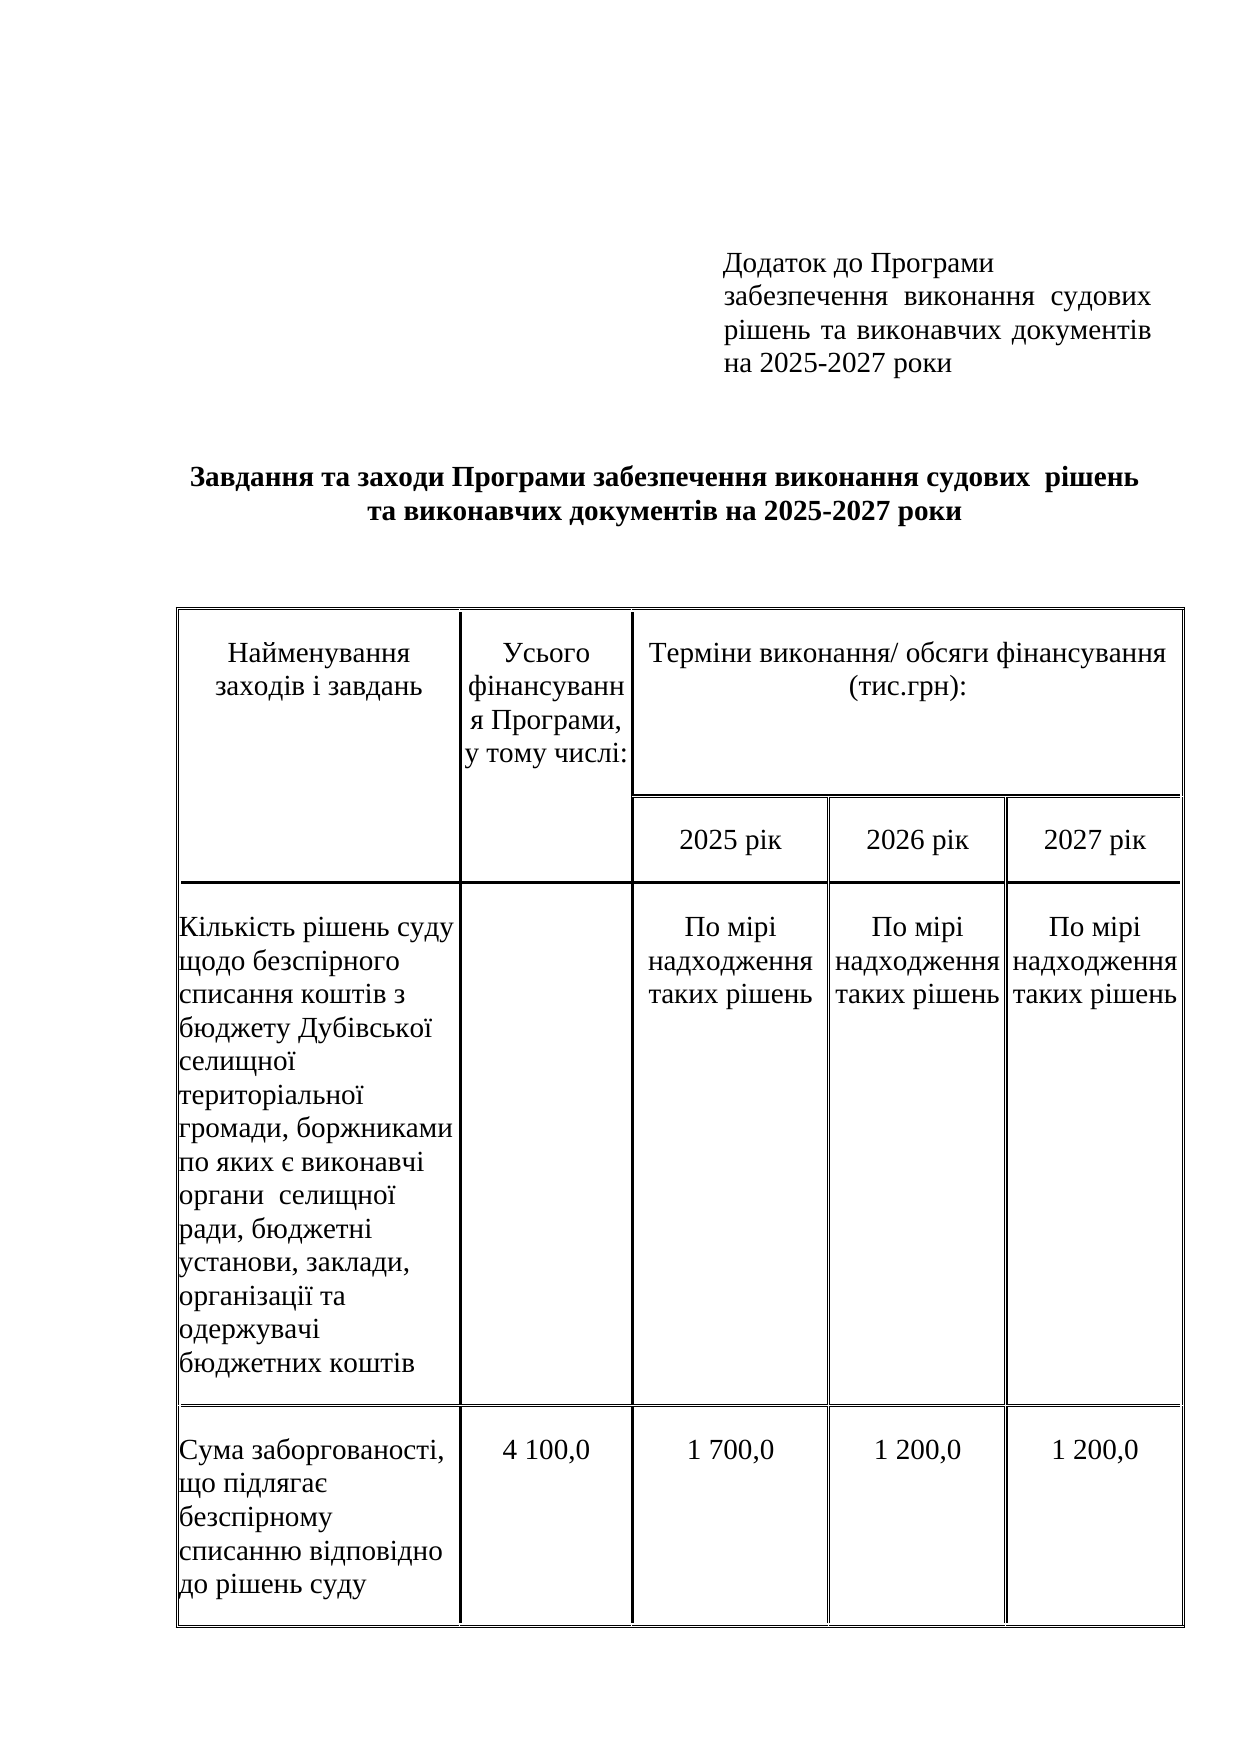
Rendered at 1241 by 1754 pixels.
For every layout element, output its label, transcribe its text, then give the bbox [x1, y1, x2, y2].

table_cell 1 700,0 [632, 1407, 829, 1625]
table_cell Сума заборгованості, що підлягає безспірному списанню відповідно до рішень суду [177, 1404, 460, 1625]
table_cell 1 200,0 [829, 1404, 1006, 1625]
table_header Терміни виконання/ обсяги фінансування (тис.грн): [632, 610, 1182, 794]
text забезпечення виконання судових рішень та виконавчих документів на 2025-2027 роки [723, 278, 1152, 379]
table_cell 4 100,0 [460, 1407, 632, 1625]
table_cell [462, 884, 631, 1404]
table_cell По мірі надходження таких рішень [1008, 881, 1182, 1404]
table_cell 2025 рік [634, 798, 827, 881]
table_cell Кількість рішень суду щодо безспірного списання коштів з бюджету Дубівської селищної територіальної громади, боржниками по яких є виконавчі органи селищної ради, бюджетні установи, заклади, організації та одержувачі бюджетних коштів [179, 881, 459, 1404]
table_cell [462, 794, 631, 881]
table_cell 2027 рік [1008, 794, 1182, 881]
table_cell По мірі надходження таких рішень [830, 884, 1004, 1404]
text Завдання та заходи Програми забезпечення виконання судових рішень та виконавчих документів на 2025-2027 роки [177, 459, 1152, 526]
table_cell По мірі надходження таких рішень [634, 884, 827, 1404]
table_header Найменування заходів і завдань [177, 608, 460, 881]
table_cell 1 200,0 [1006, 1404, 1183, 1625]
text Додаток до Програми [620, 245, 1152, 278]
table_cell 2026 рік [830, 798, 1004, 881]
table_header Усього фінансування Програми, у тому числі: [460, 608, 632, 794]
